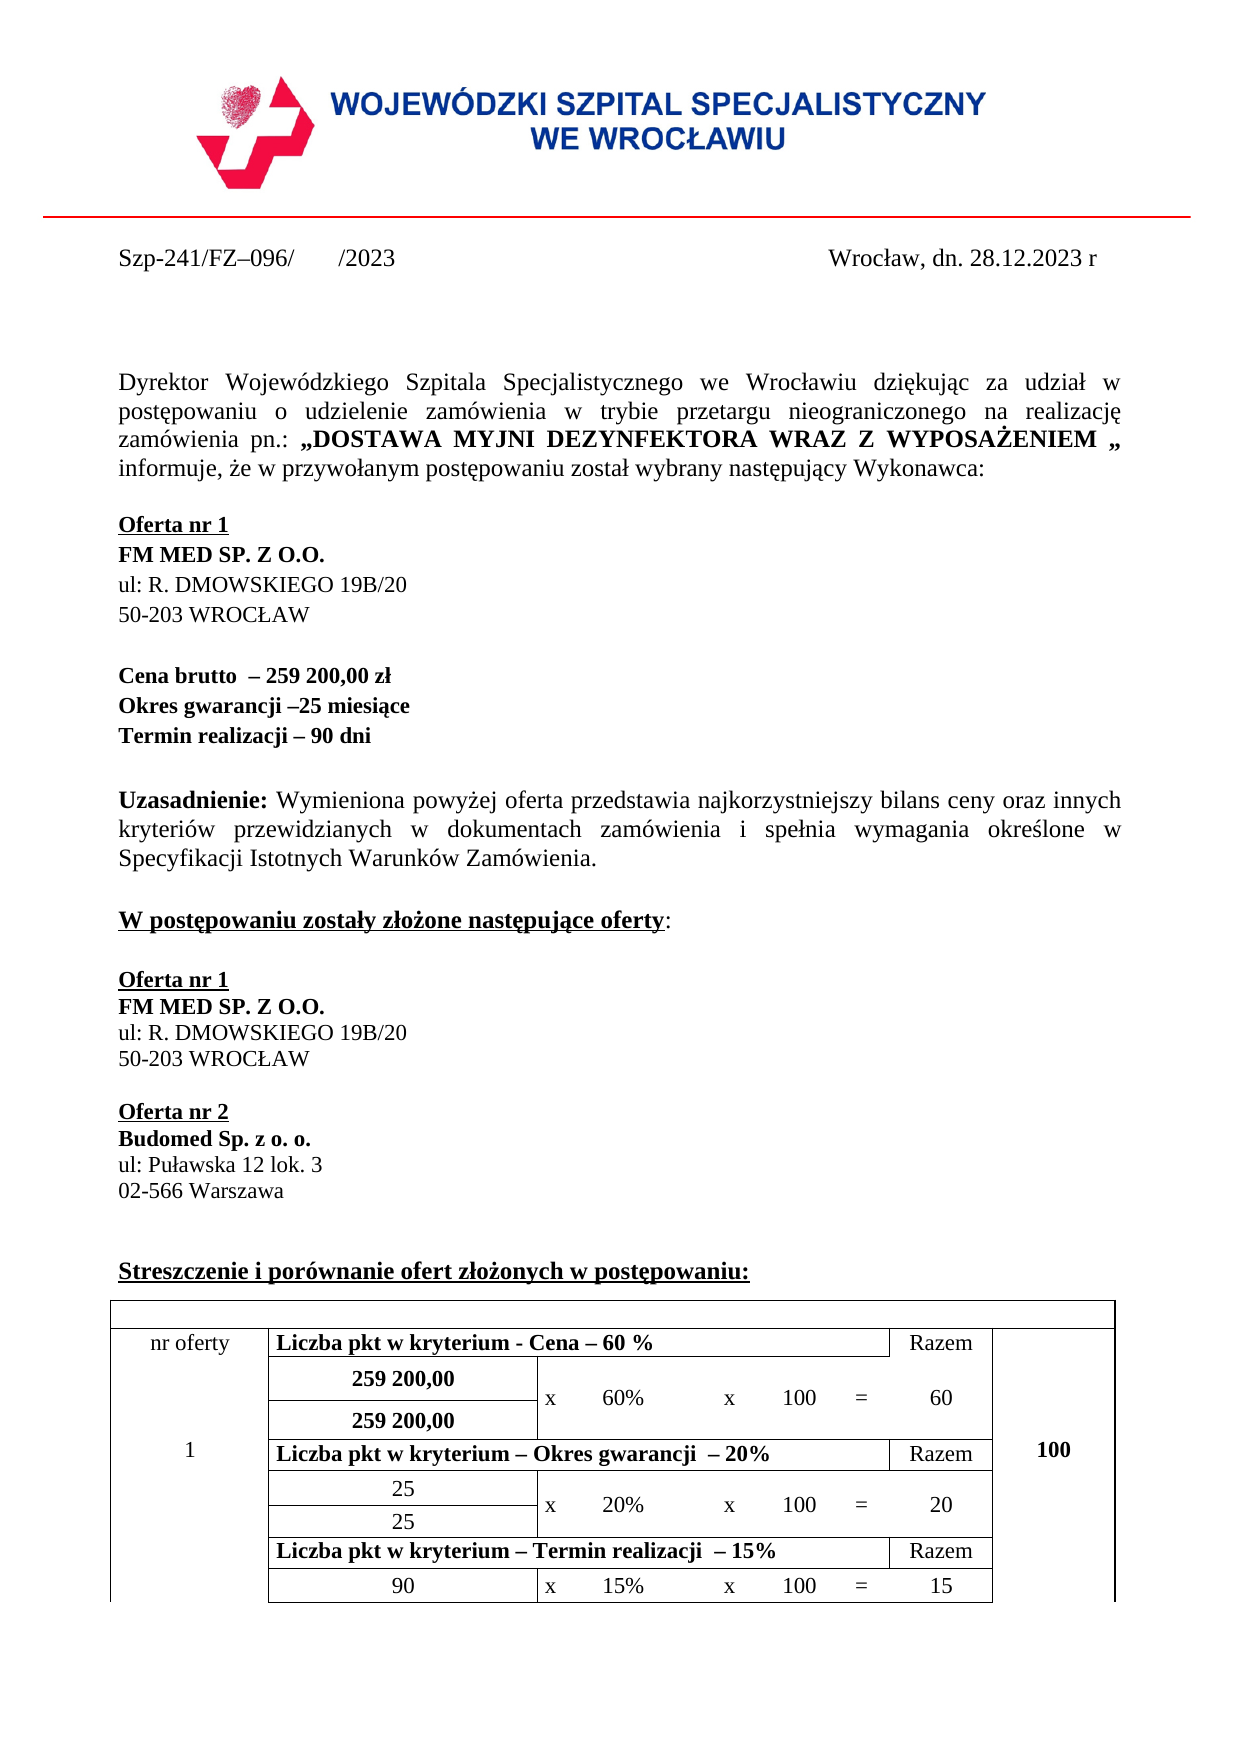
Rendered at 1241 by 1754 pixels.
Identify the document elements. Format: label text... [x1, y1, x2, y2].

text Szp-241/FZ–096/ /2023 Wrocław, dn. 28.12.2023 r [118, 160, 1122, 272]
table_cell Razem [890, 1329, 992, 1356]
table_cell 25 [269, 1506, 537, 1537]
table_cell Razem [890, 1440, 992, 1470]
table_cell x [716, 1569, 775, 1602]
text ul: R. DMOWSKIEGO 19B/20 [118, 571, 1122, 597]
table_cell 100 [993, 1356, 1114, 1602]
text 50-203 WROCŁAW [118, 1046, 1122, 1072]
text W postępowaniu zostały złożone następujące oferty: [118, 905, 1122, 933]
text Streszczenie i porównanie ofert złożonych w postępowaniu: [118, 1256, 1122, 1285]
text ul: R. DMOWSKIEGO 19B/20 [118, 1019, 1122, 1046]
text Okres gwarancji –25 miesiące [118, 692, 1122, 718]
table_cell 259 200,00 [269, 1401, 537, 1439]
text FM MED SP. Z O.O. [118, 993, 1122, 1019]
table_cell x [716, 1357, 775, 1439]
text 02-566 Warszawa [118, 1177, 1122, 1204]
table_cell 100 [775, 1569, 847, 1602]
table_cell 60% [595, 1357, 716, 1439]
table_cell x [538, 1471, 595, 1537]
table_cell 25 [269, 1471, 537, 1504]
table_cell Liczba pkt w kryterium - Cena – 60 % [269, 1329, 889, 1356]
text Uzasadnienie: Wymieniona powyżej oferta przedstawia najkorzystniejszy bilans ceny oraz innych kryteriów przewidzianych w dokumentach zamówienia i spełnia wymagania określone w Specyfikacji Istotnych Warunków Zamówienia. [118, 785, 1122, 872]
table_cell 100 [775, 1357, 847, 1439]
table_cell 259 200,00 [269, 1357, 537, 1400]
text Dyrektor Wojewódzkiego Szpitala Specjalistycznego we Wrocławiu dziękując za udział w postępowaniu o udzielenie zamówienia w trybie przetargu nieograniczonego na realizację zamówienia pn.: „DOSTAWA MYJNI DEZYNFEKTORA WRAZ Z WYPOSAŻENIEM „ informuje, że w przywołanym postępowaniu został wybrany następujący Wykonawca: [118, 367, 1122, 482]
table_cell Razem [890, 1538, 992, 1568]
text Oferta nr 1 [118, 966, 1102, 993]
table_cell = [848, 1471, 890, 1537]
text ul: Puławska 12 lok. 3 [118, 1151, 1122, 1177]
table_header [111, 1301, 1114, 1327]
table_cell 1 [111, 1356, 268, 1602]
text Oferta nr 2 [118, 1098, 1102, 1124]
table_cell = [848, 1357, 890, 1439]
table_cell nr oferty [111, 1329, 268, 1356]
text Termin realizacji – 90 dni [118, 722, 1122, 748]
table_cell 60 [890, 1356, 992, 1439]
table_cell x [538, 1357, 595, 1439]
table_cell x [538, 1569, 595, 1602]
text 50-203 WROCŁAW [118, 601, 1122, 628]
text Cena brutto – 259 200,00 zł [118, 662, 1122, 688]
table_cell Liczba pkt w kryterium – Termin realizacji – 15% [269, 1538, 889, 1568]
table_cell [993, 1329, 1114, 1356]
table_cell 15 [890, 1569, 992, 1602]
table_cell 90 [269, 1569, 537, 1602]
table_cell 20% [595, 1471, 716, 1537]
table_cell 20 [890, 1471, 992, 1537]
text FM MED SP. Z O.O. [118, 541, 1122, 567]
table_cell Liczba pkt w kryterium – Okres gwarancji – 20% [269, 1440, 889, 1470]
table_cell = [848, 1569, 890, 1602]
picture [18, 56, 1222, 231]
table_cell 15% [595, 1569, 716, 1602]
table_cell x [716, 1471, 775, 1537]
text Oferta nr 1 [118, 511, 1122, 537]
table_cell 100 [775, 1471, 847, 1537]
text Budomed Sp. z o. o. [118, 1124, 1122, 1151]
